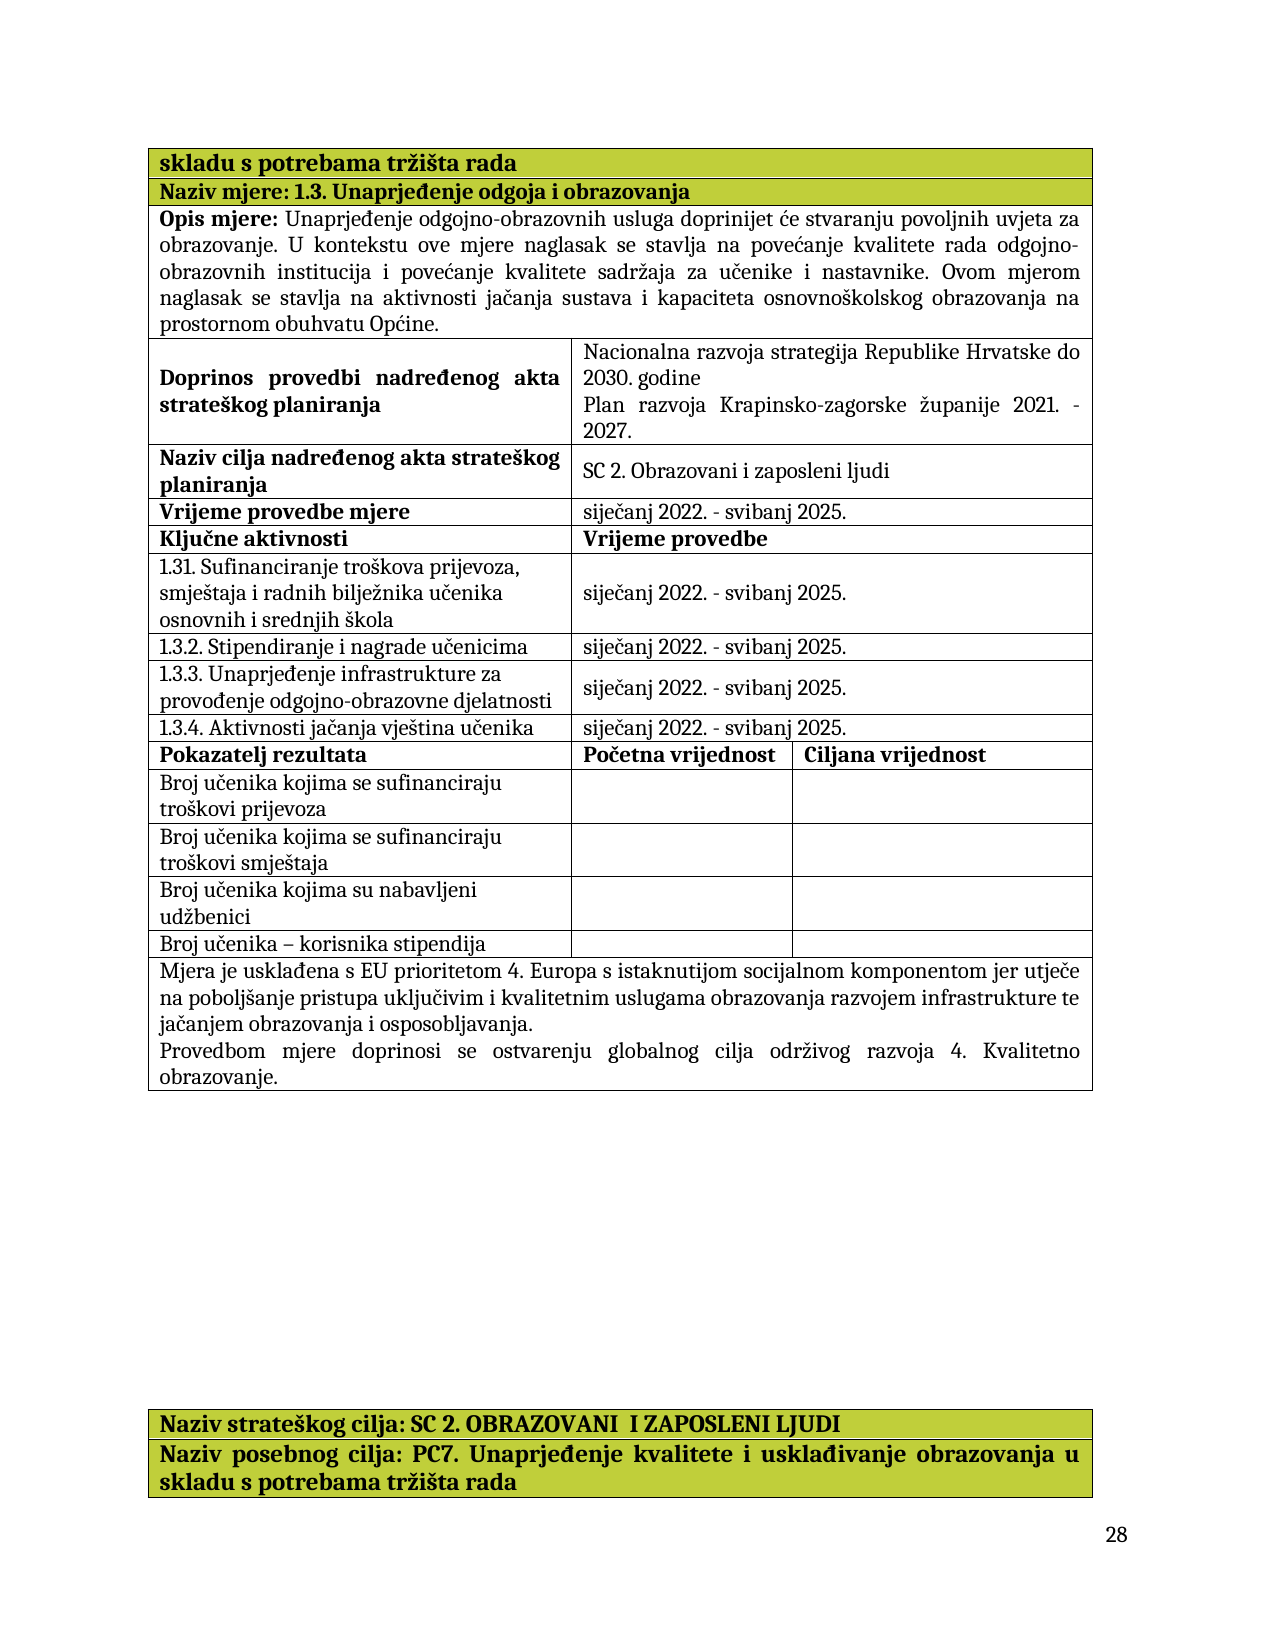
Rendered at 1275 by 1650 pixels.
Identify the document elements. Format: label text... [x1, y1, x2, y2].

table_cell [793, 877, 1092, 930]
table_cell Nacionalna razvoja strategija Republike Hrvatske do 2030. godine Plan razvoja Krapinsko-zagorske županije 2021. - 2027. [572, 339, 1092, 444]
table_header Naziv strateškog cilja: SC 2. OBRAZOVANI I ZAPOSLENI LJUDI [149, 1410, 1092, 1438]
table_cell Ciljana vrijednost [793, 742, 1092, 769]
table_cell [793, 770, 1092, 822]
table_cell Naziv cilja nadređenog akta strateškog planiranja [149, 445, 571, 498]
table_cell Vrijeme provedbe [572, 526, 1092, 553]
table_cell Broj učenika kojima se sufinanciraju troškovi smještaja [149, 824, 571, 876]
table_cell [572, 931, 792, 957]
table_cell Doprinos provedbi nadređenog akta strateškog planiranja [149, 339, 571, 444]
table_cell Vrijeme provedbe mjere [149, 499, 571, 525]
table_cell siječanj 2022. - svibanj 2025. [572, 634, 1092, 660]
table_cell siječanj 2022. - svibanj 2025. [572, 715, 1092, 741]
table_cell [572, 877, 792, 930]
table_cell 1.31. Sufinanciranje troškova prijevoza, smještaja i radnih bilježnika učenika osnovnih i srednjih škola [149, 554, 571, 633]
table_cell Ključne aktivnosti [149, 526, 571, 553]
table_cell [793, 931, 1092, 957]
table_cell 1.3.2. Stipendiranje i nagrade učenicima [149, 634, 571, 660]
table_cell Naziv posebnog cilja: PC7. Unaprjeđenje kvalitete i usklađivanje obrazovanja u skladu s potrebama tržišta rada [149, 1440, 1092, 1497]
table_cell Početna vrijednost [572, 742, 792, 769]
table_cell Naziv mjere: 1.3. Unaprjeđenje odgoja i obrazovanja [149, 179, 1092, 205]
table_cell Opis mjere: Unaprjeđenje odgojno-obrazovnih usluga doprinijet će stvaranju povoljnih uvjeta za obrazovanje. U kontekstu ove mjere naglasak se stavlja na povećanje kvalitete rada odgojno-obrazovnih institucija i povećanje kvalitete sadržaja za učenike i nastavnike. Ovom mjerom naglasak se stavlja na aktivnosti jačanja sustava i kapaciteta osnovnoškolskog obrazovanja na prostornom obuhvatu Općine. [149, 206, 1092, 338]
table_cell [793, 824, 1092, 876]
table_cell siječanj 2022. - svibanj 2025. [572, 661, 1092, 714]
table_cell siječanj 2022. - svibanj 2025. [572, 499, 1092, 525]
table_cell SC 2. Obrazovani i zaposleni ljudi [572, 445, 1092, 498]
table_cell 1.3.4. Aktivnosti jačanja vještina učenika [149, 715, 571, 741]
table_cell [149, 149, 1092, 177]
table_cell [572, 770, 792, 822]
table_cell Mjera je usklađena s EU prioritetom 4. Europa s istaknutijom socijalnom komponentom jer utječe na poboljšanje pristupa uključivim i kvalitetnim uslugama obrazovanja razvojem infrastrukture te jačanjem obrazovanja i osposobljavanja. Provedbom mjere doprinosi se ostvarenju globalnog cilja održivog razvoja 4. Kvalitetno obrazovanje. [149, 958, 1092, 1090]
table_cell Broj učenika kojima su nabavljeni udžbenici [149, 877, 571, 930]
table_cell siječanj 2022. - svibanj 2025. [572, 554, 1092, 633]
table_cell Broj učenika – korisnika stipendija [149, 931, 571, 957]
table_cell Pokazatelj rezultata [149, 742, 571, 769]
table_cell Broj učenika kojima se sufinanciraju troškovi prijevoza [149, 770, 571, 822]
table_cell 1.3.3. Unaprjeđenje infrastrukture za provođenje odgojno-obrazovne djelatnosti [149, 661, 571, 714]
table_cell [572, 824, 792, 876]
